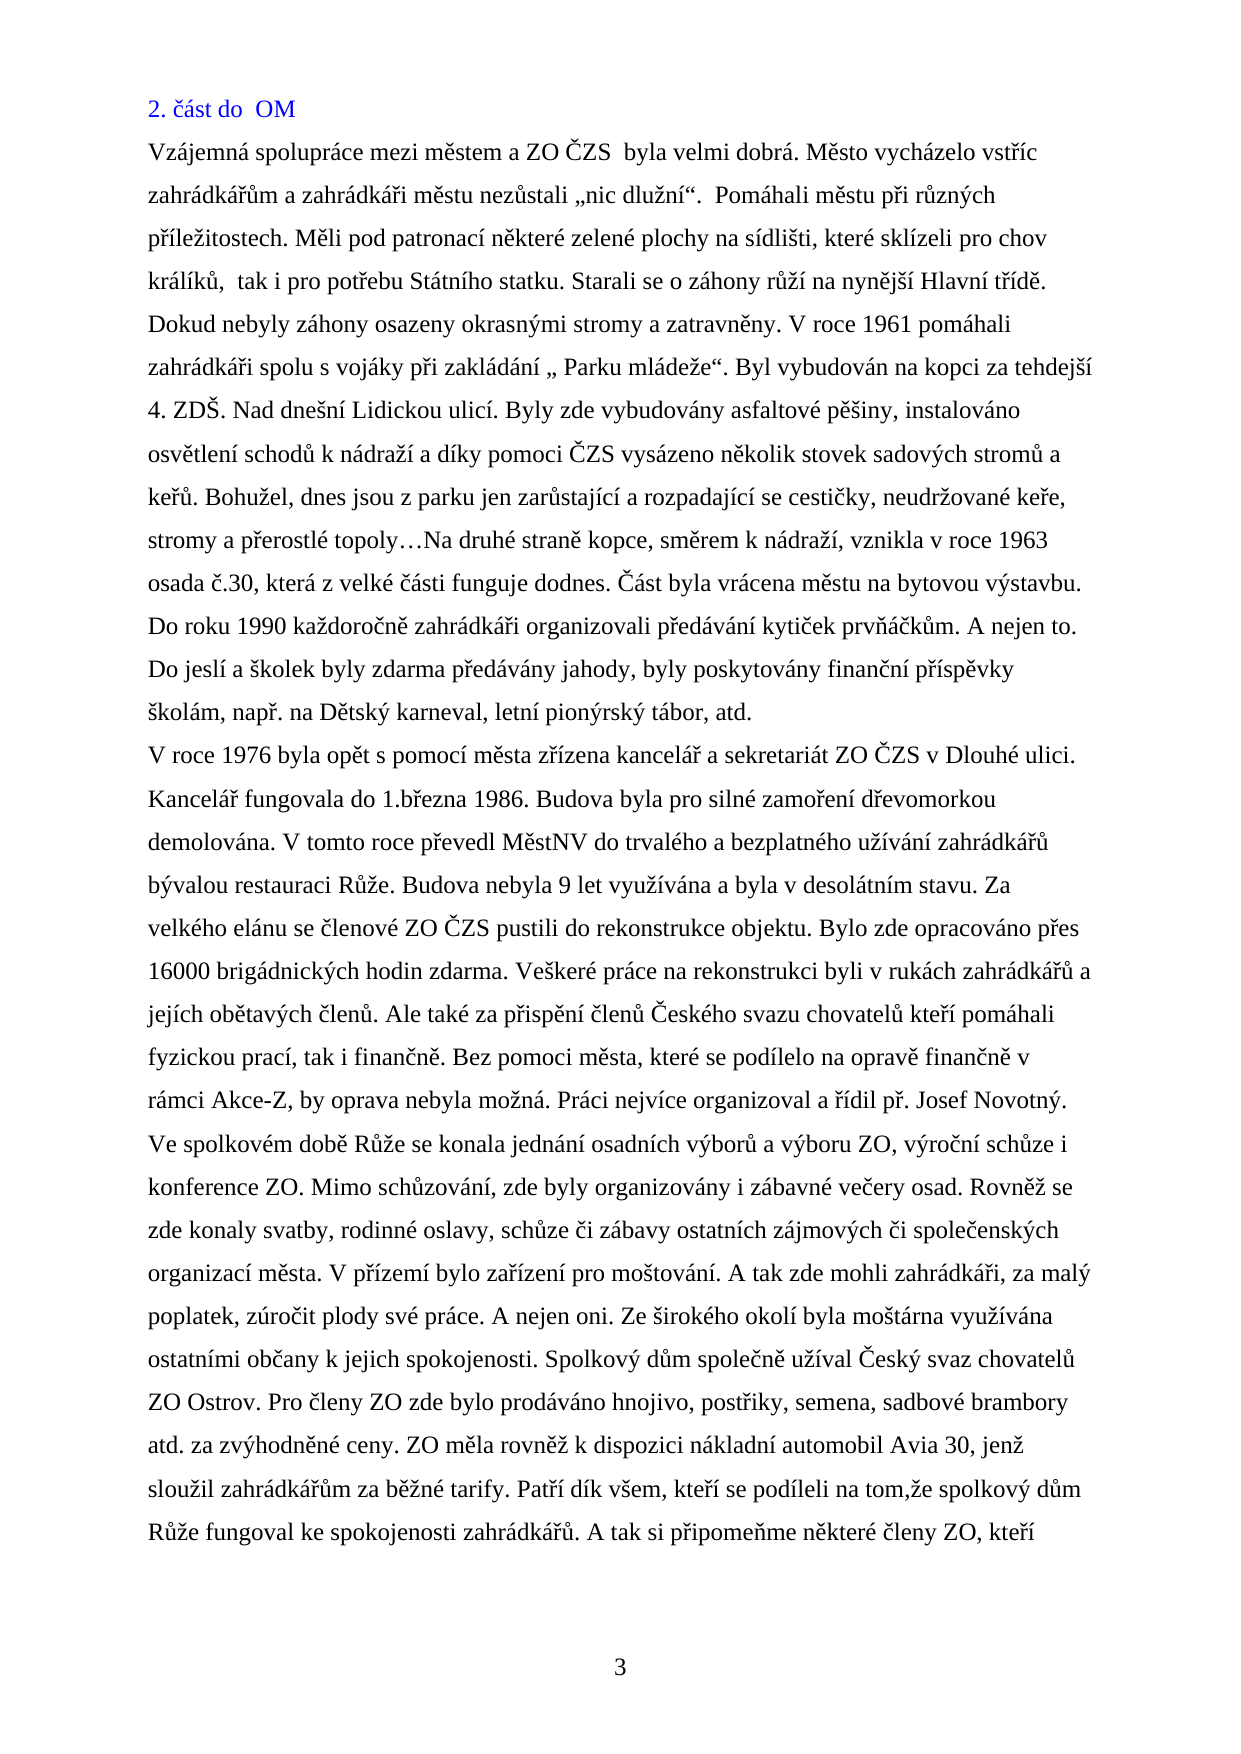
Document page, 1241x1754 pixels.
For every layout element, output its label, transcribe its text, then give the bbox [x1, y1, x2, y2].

text Vzájemná spolupráce mezi městem a ZO ČZS byla velmi dobrá. Město vycházelo vstříc zahrádkářům a zahrádkáři městu nezůstali „nic dlužní“. Pomáhali městu při různých příležitostech. Měli pod patronací některé zelené plochy na sídlišti, které sklízeli pro chov králíků, tak i pro potřebu Státního statku. Starali se o záhony růží na nynější Hlavní třídě. Dokud nebyly záhony osazeny okrasnými stromy a zatravněny. V roce 1961 pomáhali zahrádkáři spolu s vojáky při zakládání „ Parku mládeže“. Byl vybudován na kopci za tehdejší 4. ZDŠ. Nad dnešní Lidickou ulicí. Byly zde vybudovány asfaltové pěšiny, instalováno osvětlení schodů k nádraží a díky pomoci ČZS vysázeno několik stovek sadových stromů a keřů. Bohužel, dnes jsou z parku jen zarůstající a rozpadající se cestičky, neudržované keře, stromy a přerostlé topoly…Na druhé straně kopce, směrem k nádraží, vznikla v roce 1963 osada č.30, která z velké části funguje dodnes. Část byla vrácena městu na bytovou výstavbu. [148, 137, 1093, 597]
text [148, 741, 1093, 1546]
text Do roku 1990 každoročně zahrádkáři organizovali předávání kytiček prvňáčkům. A nejen to. Do jeslí a školek byly zdarma předávány jahody, byly poskytovány finanční příspěvky školám, např. na Dětský karneval, letní pionýrský tábor, atd. [148, 611, 1093, 726]
text 2. část do OM [148, 94, 1093, 122]
